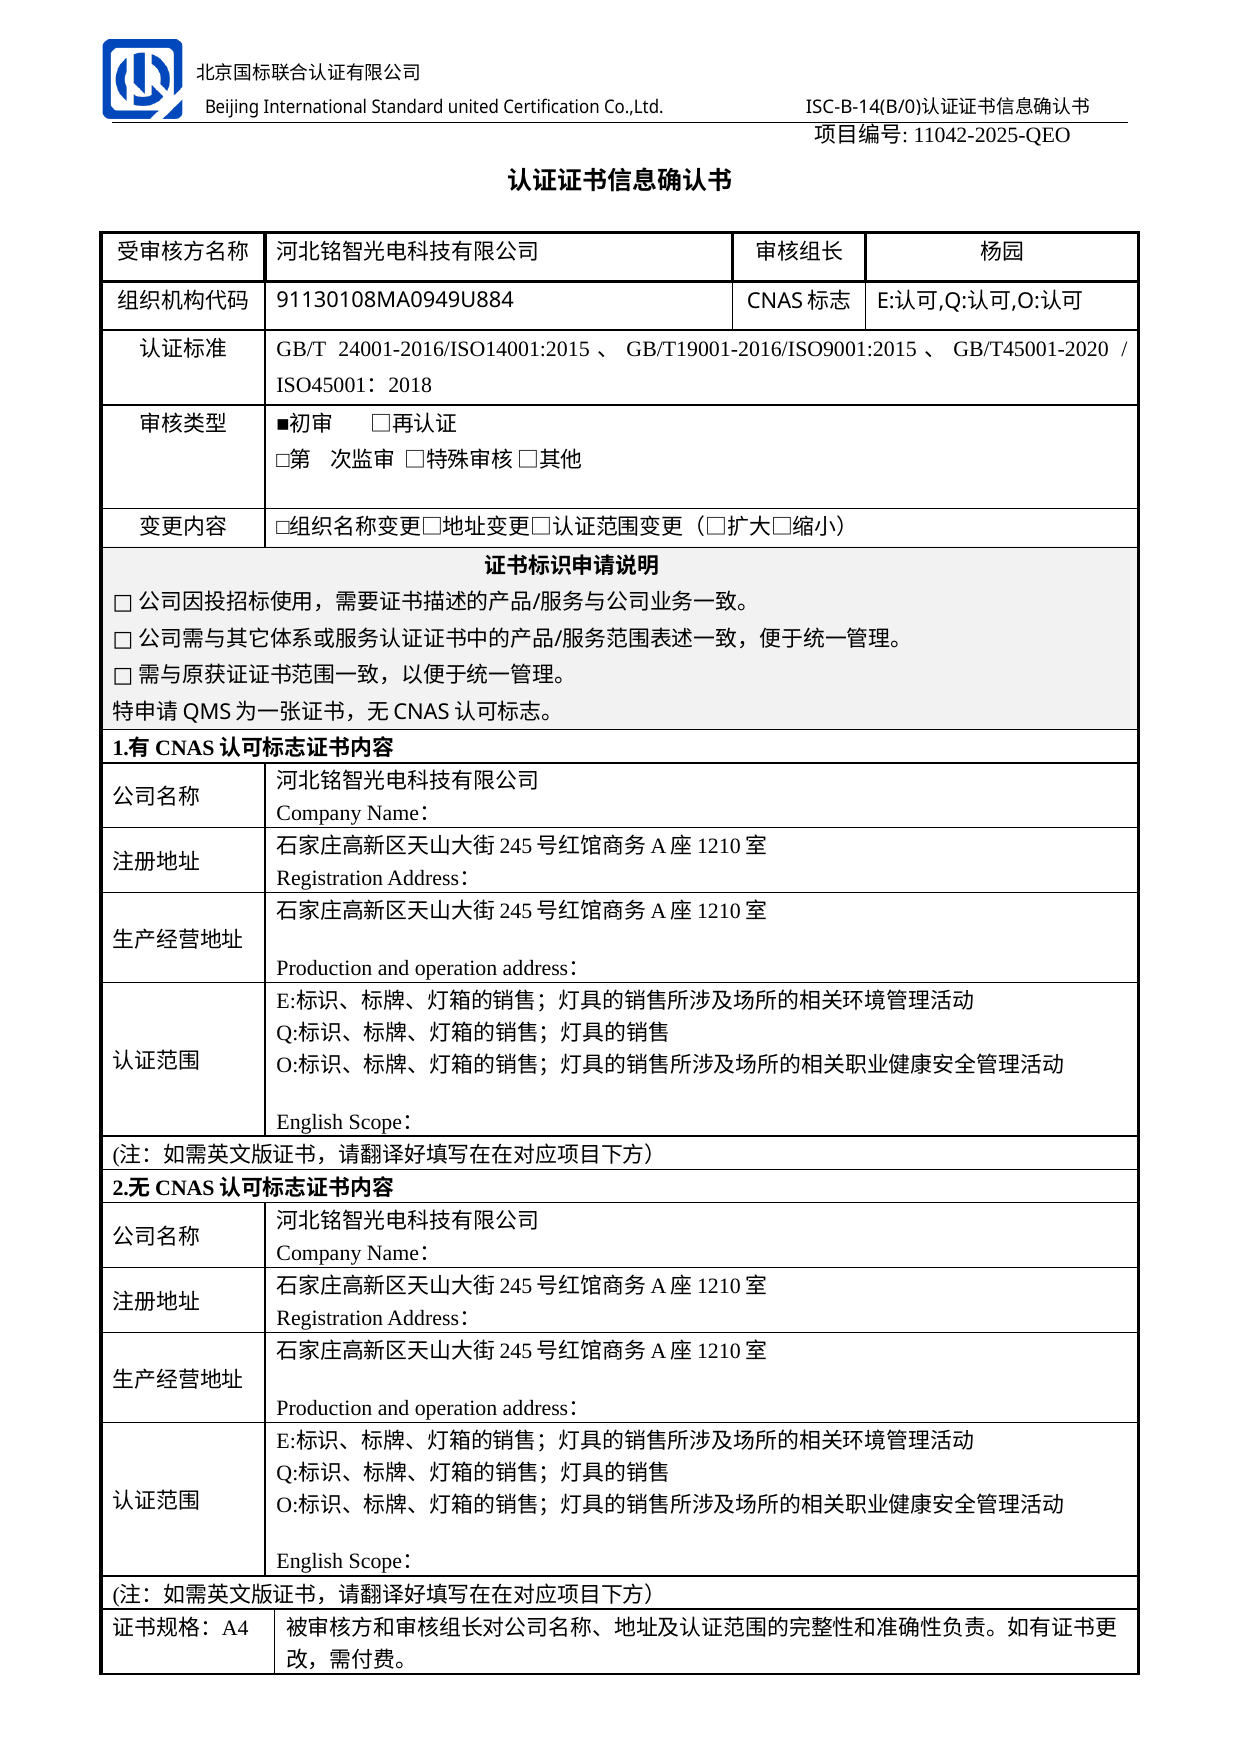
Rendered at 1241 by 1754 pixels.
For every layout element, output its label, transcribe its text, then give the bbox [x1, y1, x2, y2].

table_cell 注册地址 [103, 828, 264, 892]
table_cell 生产经营地址 [103, 1333, 264, 1422]
table_cell 石家庄高新区天山大街245号红馆商务A座1210室 Registration Address： [266, 828, 1137, 892]
table_cell GB/T 24001-2016/ISO14001:2015、GB/T19001-2016/ISO9001:2015、GB/T45001-2020 / ISO45001：2018 [266, 331, 1137, 404]
table_cell 认证标准 [103, 331, 264, 404]
table_cell 认证范围 [103, 983, 264, 1135]
table_cell 石家庄高新区天山大街245号红馆商务A座1210室 Registration Address： [266, 1268, 1137, 1332]
table_cell 变更内容 [103, 509, 264, 546]
table_cell CNAS标志 [733, 283, 865, 329]
table_cell 河北铭智光电科技有限公司 Company Name： [266, 1203, 1137, 1267]
table_cell 认证范围 [103, 1423, 264, 1575]
table_cell 1.有CNAS认可标志证书内容 [103, 730, 1137, 762]
table_header 杨园 [867, 234, 1137, 280]
table_cell ■初审 □再认证 □第 次监审 □特殊审核 □其他 [266, 406, 1137, 507]
table_cell 生产经营地址 [103, 893, 264, 982]
table_cell 审核类型 [103, 406, 264, 507]
text 项目编号: 11042-2025-QEO [112, 123, 1128, 148]
text 认证证书信息确认书 [112, 160, 1128, 197]
table_cell E:认可,Q:认可,O:认可 [866, 283, 1137, 329]
table_cell 2.无CNAS认可标志证书内容 [103, 1170, 1137, 1202]
table_cell E:标识、标牌、灯箱的销售；灯具的销售所涉及场所的相关环境管理活动 Q:标识、标牌、灯箱的销售；灯具的销售 O:标识、标牌、灯箱的销售；灯具的销售所涉及场所的相关职业健康安全管理活动 English Scope： [266, 1423, 1137, 1575]
table_header 河北铭智光电科技有限公司 [267, 234, 731, 280]
picture [102, 39, 183, 119]
table_cell E:标识、标牌、灯箱的销售；灯具的销售所涉及场所的相关环境管理活动 Q:标识、标牌、灯箱的销售；灯具的销售 O:标识、标牌、灯箱的销售；灯具的销售所涉及场所的相关职业健康安全管理活动 English Scope： [266, 983, 1137, 1135]
table_cell 91130108MA0949U884 [266, 283, 732, 329]
table_cell (注：如需英文版证书，请翻译好填写在在对应项目下方） [103, 1577, 1137, 1608]
table_cell 证书规格：A4 [103, 1610, 274, 1673]
table_cell 石家庄高新区天山大街245号红馆商务A座1210室 Production and operation address： [266, 893, 1137, 982]
table_cell 注册地址 [103, 1268, 264, 1332]
table_cell 组织机构代码 [103, 283, 264, 329]
table_cell 公司名称 [103, 764, 264, 827]
table_cell 石家庄高新区天山大街245号红馆商务A座1210室 Production and operation address： [266, 1333, 1137, 1422]
table_cell 证书标识申请说明 □ 公司因投招标使用，需要证书描述的产品/服务与公司业务一致。 □ 公司需与其它体系或服务认证证书中的产品/服务范围表述一致，便于统一管理。 □ 需与原获证证书范围一致，以便于统一管理。 特申请QMS为一张证书，无CNAS认可标志。 [103, 548, 1137, 729]
table_cell □组织名称变更□地址变更□认证范围变更（□扩大□缩小） [266, 509, 1137, 546]
table_cell (注：如需英文版证书，请翻译好填写在在对应项目下方） [103, 1137, 1137, 1168]
table_cell 被审核方和审核组长对公司名称、地址及认证范围的完整性和准确性负责。如有证书更改，需付费。 [275, 1610, 1137, 1673]
table_cell 公司名称 [103, 1203, 264, 1267]
table_header 受审核方名称 [103, 234, 263, 280]
table_cell 河北铭智光电科技有限公司 Company Name： [266, 764, 1137, 827]
table_header 审核组长 [734, 234, 864, 280]
